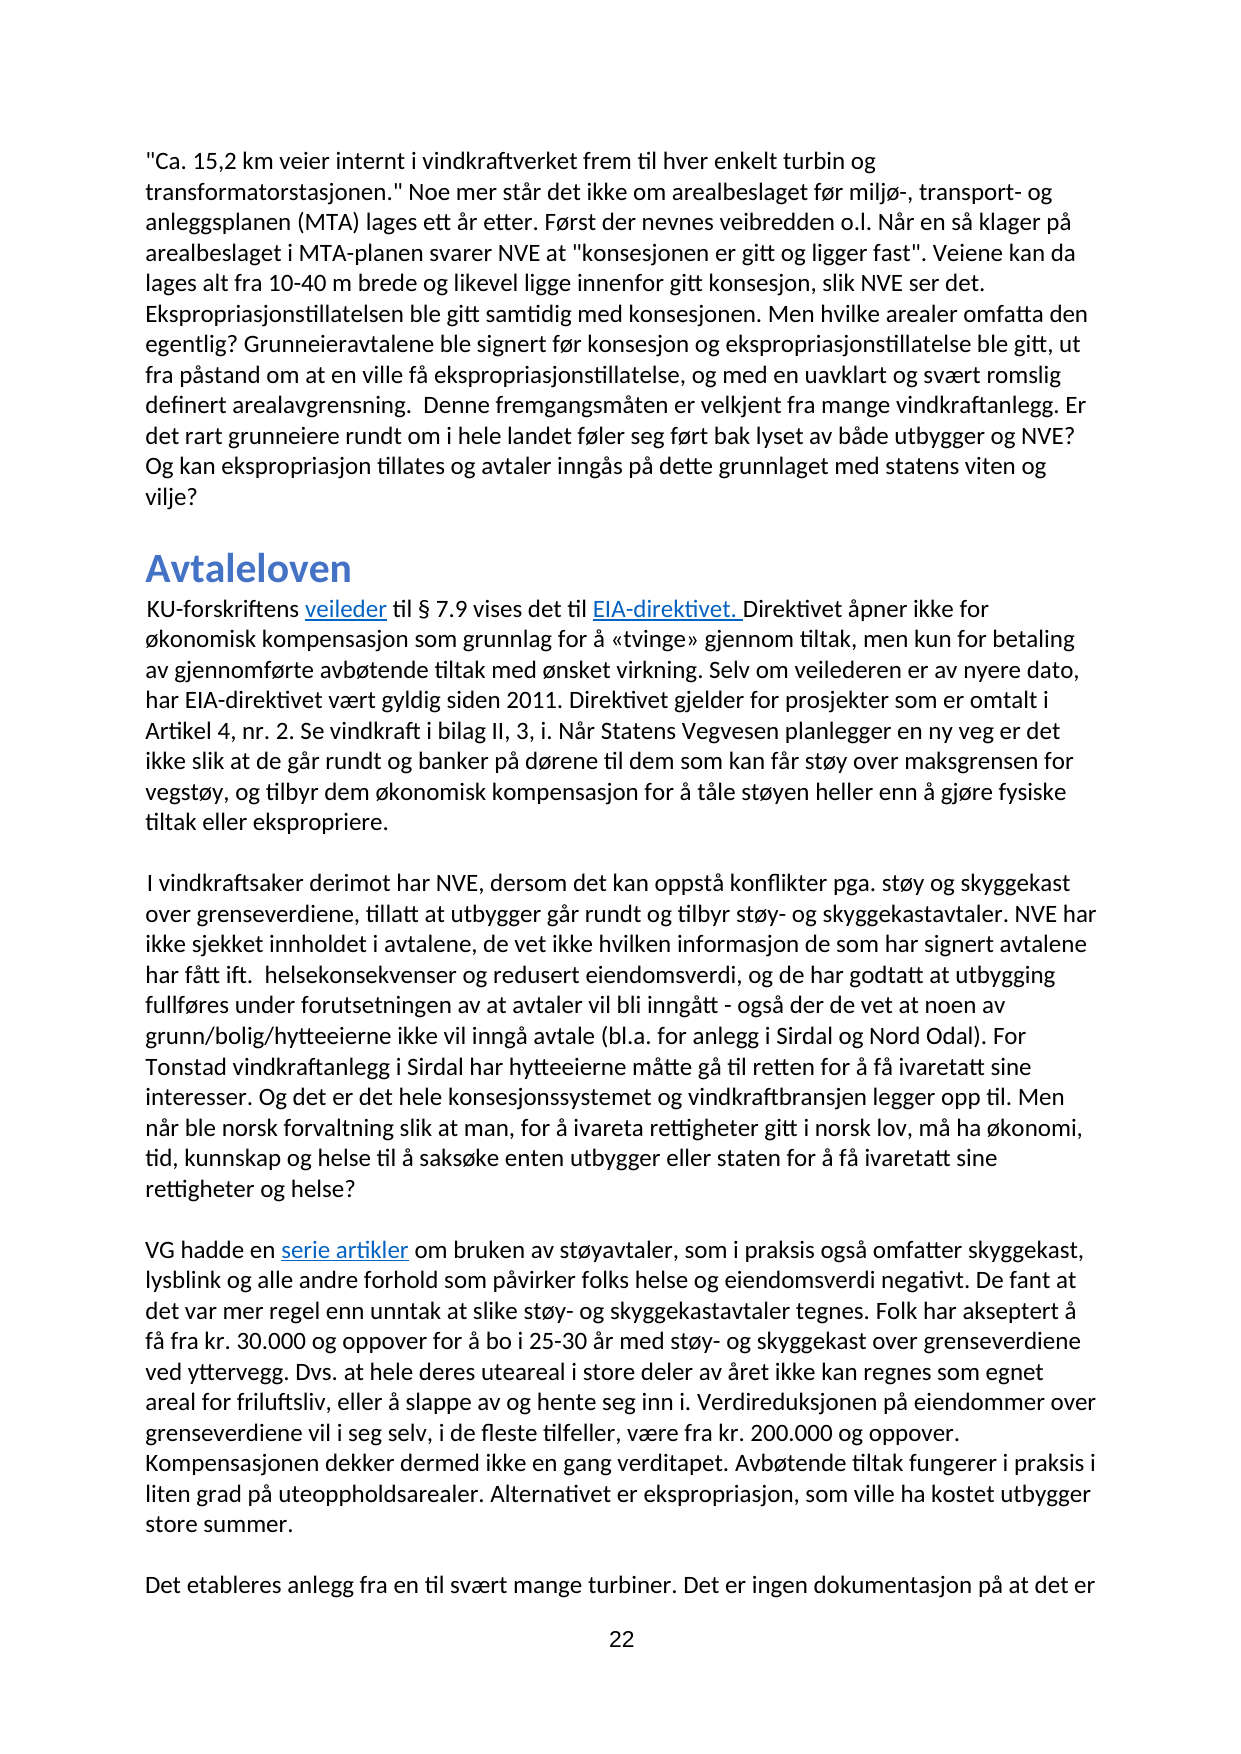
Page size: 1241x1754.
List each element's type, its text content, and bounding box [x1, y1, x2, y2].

text I vindkraftsaker derimot har NVE, dersom det kan oppstå konflikter pga. støy og skyggekast over grenseverdiene, tillatt at utbygger går rundt og tilbyr støy- og skyggekastavtaler. NVE har ikke sjekket innholdet i avtalene, de vet ikke hvilken informasjon de som har signert avtalene har fått ift. helsekonsekvenser og redusert eiendomsverdi, og de har godtatt at utbygging fullføres under forutsetningen av at avtaler vil bli inngått - også der de vet at noen av grunn/bolig/hytteeierne ikke vil inngå avtale (bl.a. for anlegg i Sirdal og Nord Odal). For Tonstad vindkraftanlegg i Sirdal har hytteeierne måtte gå til retten for å få ivaretatt sine interesser. Og det er det hele konsesjonssystemet og vindkraftbransjen legger opp til. Men når ble norsk forvaltning slik at man, for å ivareta rettigheter gitt i norsk lov, må ha økonomi, tid, kunnskap og helse til å saksøke enten utbygger eller staten for å få ivaretatt sine rettigheter og helse? [145, 868, 1098, 1203]
text KU-forskriftens veileder til § 7.9 vises det til EIA-direktivet. Direktivet åpner ikke for økonomisk kompensasjon som grunnlag for å «tvinge» gjennom tiltak, men kun for betaling av gjennomførte avbøtende tiltak med ønsket virkning. Selv om veilederen er av nyere dato, har EIA-direktivet vært gyldig siden 2011. Direktivet gjelder for prosjekter som er omtalt i Artikel 4, nr. 2. Se vindkraft i bilag II, 3, i. Når Statens Vegvesen planlegger en ny veg er det ikke slik at de går rundt og banker på dørene til dem som kan får støy over maksgrensen for vegstøy, og tilbyr dem økonomisk kompensasjon for å tåle støyen heller enn å gjøre fysiske tiltak eller ekspropriere. [145, 593, 1098, 837]
text Avtaleloven [145, 542, 1098, 593]
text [145, 145, 1098, 512]
text VG hadde en serie artikler om bruken av støyavtaler, som i praksis også omfatter skyggekast, lysblink og alle andre forhold som påvirker folks helse og eiendomsverdi negativt. De fant at det var mer regel enn unntak at slike støy- og skyggekastavtaler tegnes. Folk har akseptert å få fra kr. 30.000 og oppover for å bo i 25-30 år med støy- og skyggekast over grenseverdiene ved yttervegg. Dvs. at hele deres uteareal i store deler av året ikke kan regnes som egnet areal for friluftsliv, eller å slappe av og hente seg inn i. Verdireduksjonen på eiendommer over grenseverdiene vil i seg selv, i de fleste tilfeller, være fra kr. 200.000 og oppover. Kompensasjonen dekker dermed ikke en gang verditapet. Avbøtende tiltak fungerer i praksis i liten grad på uteoppholdsarealer. Alternativet er ekspropriasjon, som ville ha kostet utbygger store summer. [145, 1234, 1098, 1539]
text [145, 1569, 1098, 1600]
